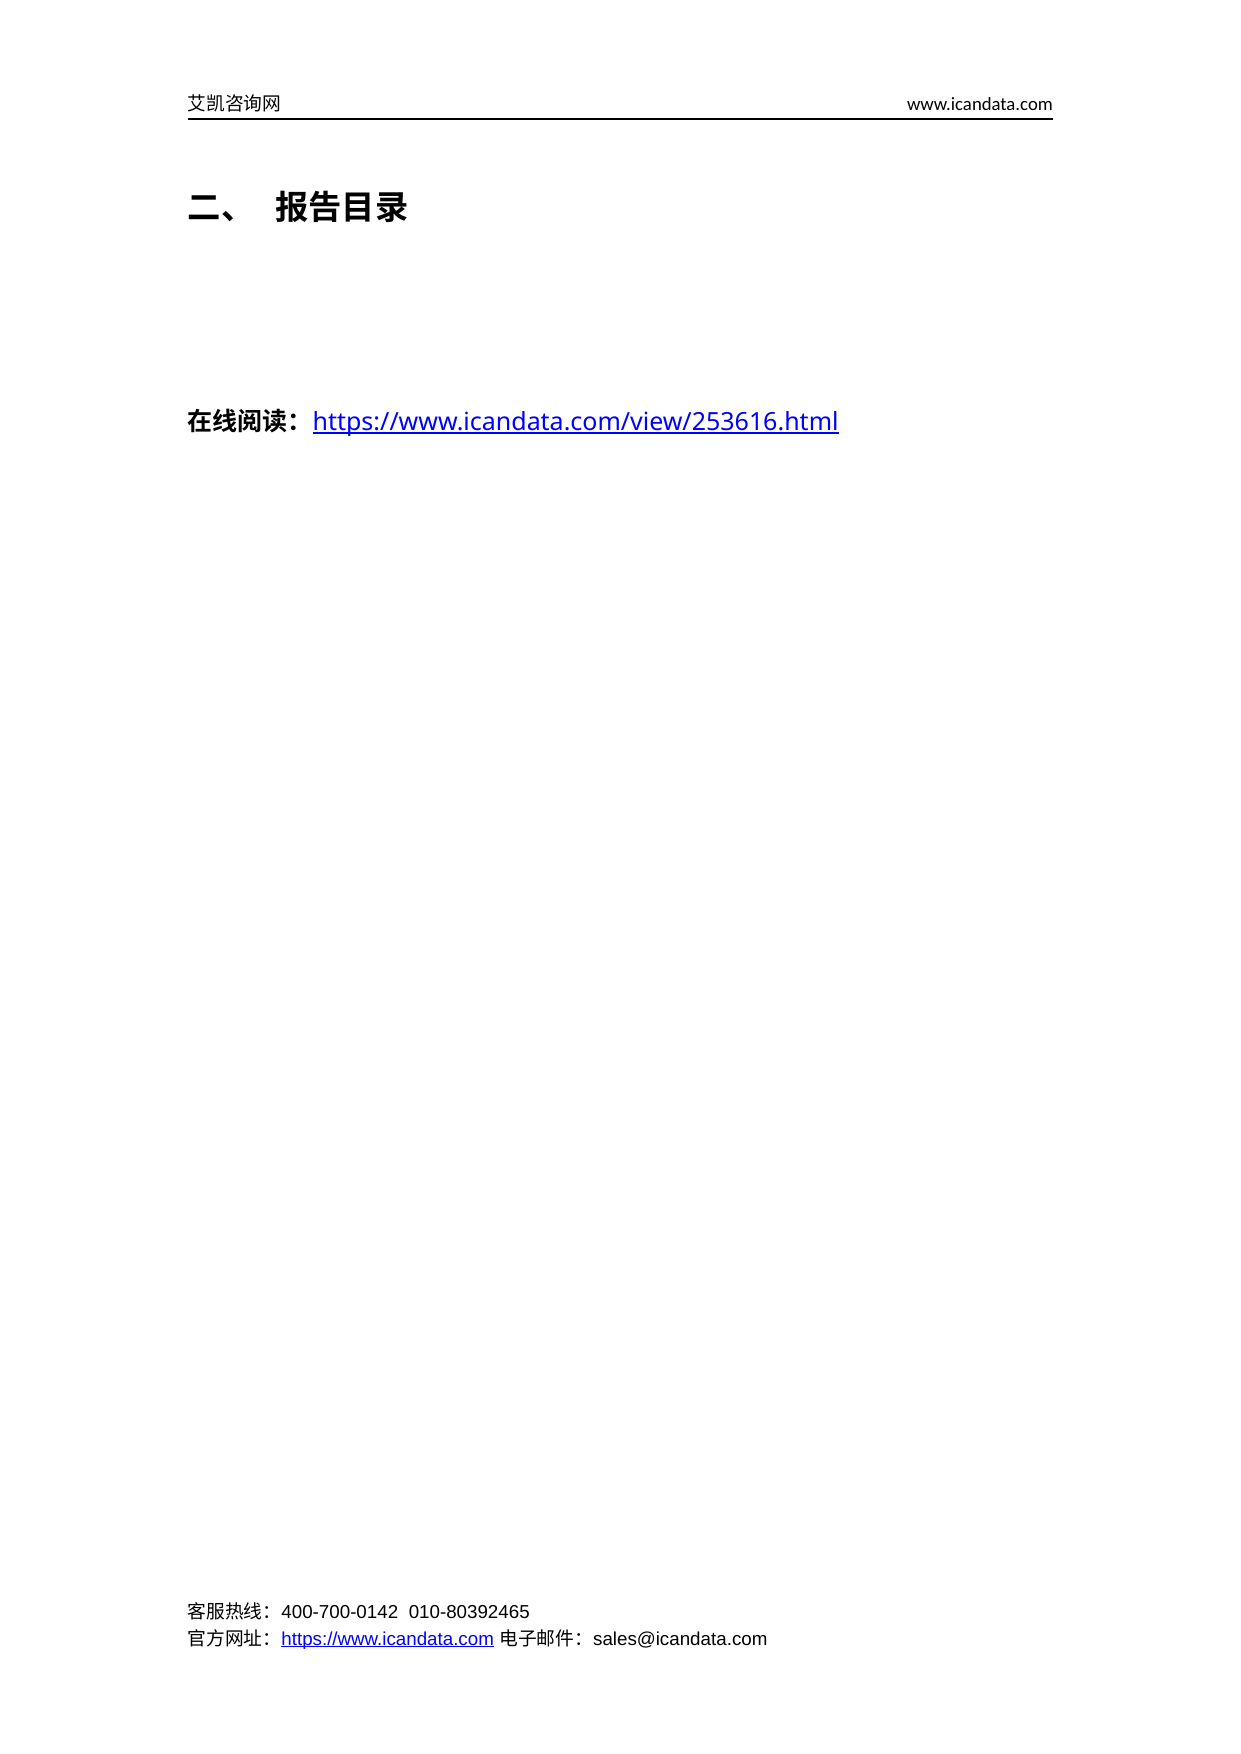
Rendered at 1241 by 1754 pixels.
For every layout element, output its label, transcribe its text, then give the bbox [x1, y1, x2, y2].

text 在线阅读：https://www.icandata.com/view/253616.html [187, 387, 1053, 452]
subtitle 报告目录 [187, 172, 1053, 237]
